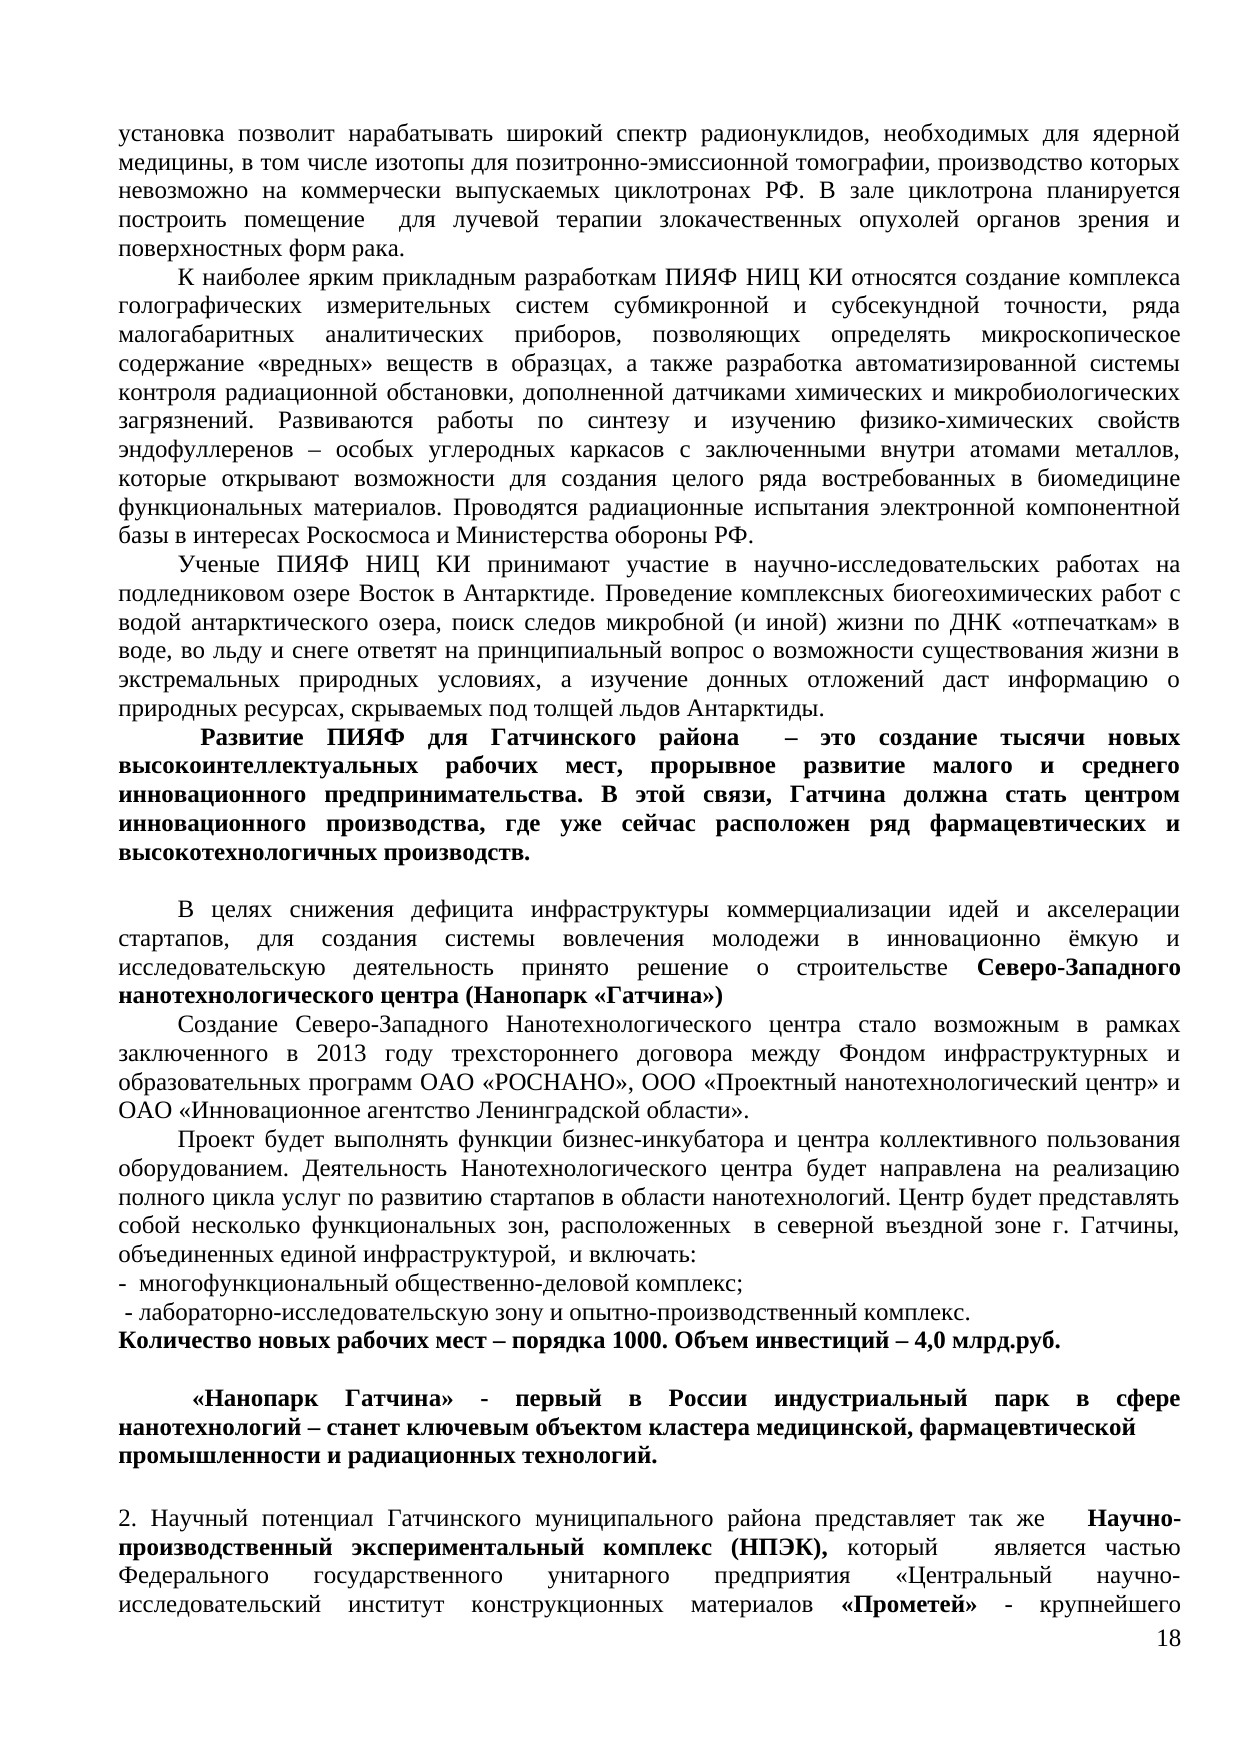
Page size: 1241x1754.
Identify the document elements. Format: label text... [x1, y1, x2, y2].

text - многофункциональный общественно-деловой комплекс; [118, 1268, 1181, 1297]
text В целях снижения дефицита инфраструктуры коммерциализации идей и акселерации стартапов, для создания системы вовлечения молодежи в инновационно ёмкую и исследовательскую деятельность принято решение о строительстве Северо-Западного нанотехнологического центра (Нанопарк «Гатчина») [118, 894, 1181, 1009]
text К наиболее ярким прикладным разработкам ПИЯФ НИЦ КИ относятся создание комплекса голографических измерительных систем субмикронной и субсекундной точности, ряда малогабаритных аналитических приборов, позволяющих определять микроскопическое содержание «вредных» веществ в образцах, а также разработка автоматизированной системы контроля радиационной обстановки, дополненной датчиками химических и микробиологических загрязнений. Развиваются работы по синтезу и изучению физико-химических свойств эндофуллеренов – особых углеродных каркасов с заключенными внутри атомами металлов, которые открывают возможности для создания целого ряда востребованных в биомедицине функциональных материалов. Проводятся радиационные испытания электронной компонентной базы в интересах Роскосмоса и Министерства обороны РФ. [118, 262, 1181, 549]
text Проект будет выполнять функции бизнес-инкубатора и центра коллективного пользования оборудованием. Деятельность Нанотехнологического центра будет направлена на реализацию полного цикла услуг по развитию стартапов в области нанотехнологий. Центр будет представлять собой несколько функциональных зон, расположенных в северной въездной зоне г. Гатчины, объединенных единой инфраструктурой, и включать: [118, 1124, 1181, 1268]
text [118, 1503, 1181, 1618]
text «Нанопарк Гатчина» - первый в России индустриальный парк в сфере нанотехнологий – станет ключевым объектом кластера медицинской, фармацевтической промышленности и радиационных технологий. [118, 1383, 1181, 1469]
text Ученые ПИЯФ НИЦ КИ принимают участие в научно-исследовательских работах на подледниковом озере Восток в Антарктиде. Проведение комплексных биогеохимических работ с водой антарктического озера, поиск следов микробной (и иной) жизни по ДНК «отпечаткам» в воде, во льду и снеге ответят на принципиальный вопрос о возможности существования жизни в экстремальных природных условиях, а изучение донных отложений даст информацию о природных ресурсах, скрываемых под толщей льдов Антарктиды. [118, 549, 1181, 722]
text Количество новых рабочих мест – порядка 1000. Объем инвестиций – 4,0 млрд.руб. [118, 1326, 1181, 1354]
text - лабораторно-исследовательскую зону и опытно-производственный комплекс. [118, 1297, 1181, 1326]
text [118, 118, 1181, 262]
text Развитие ПИЯФ для Гатчинского района – это создание тысячи новых высокоинтеллектуальных рабочих мест, прорывное развитие малого и среднего инновационного предпринимательства. В этой связи, Гатчина должна стать центром инновационного производства, где уже сейчас расположен ряд фармацевтических и высокотехнологичных производств. [118, 722, 1181, 866]
text Создание Северо-Западного Нанотехнологического центра стало возможным в рамках заключенного в 2013 году трехстороннего договора между Фондом инфраструктурных и образовательных программ ОАО «РОСНАНО», ООО «Проектный нанотехнологический центр» и ОАО «Инновационное агентство Ленинградской области». [118, 1009, 1181, 1124]
